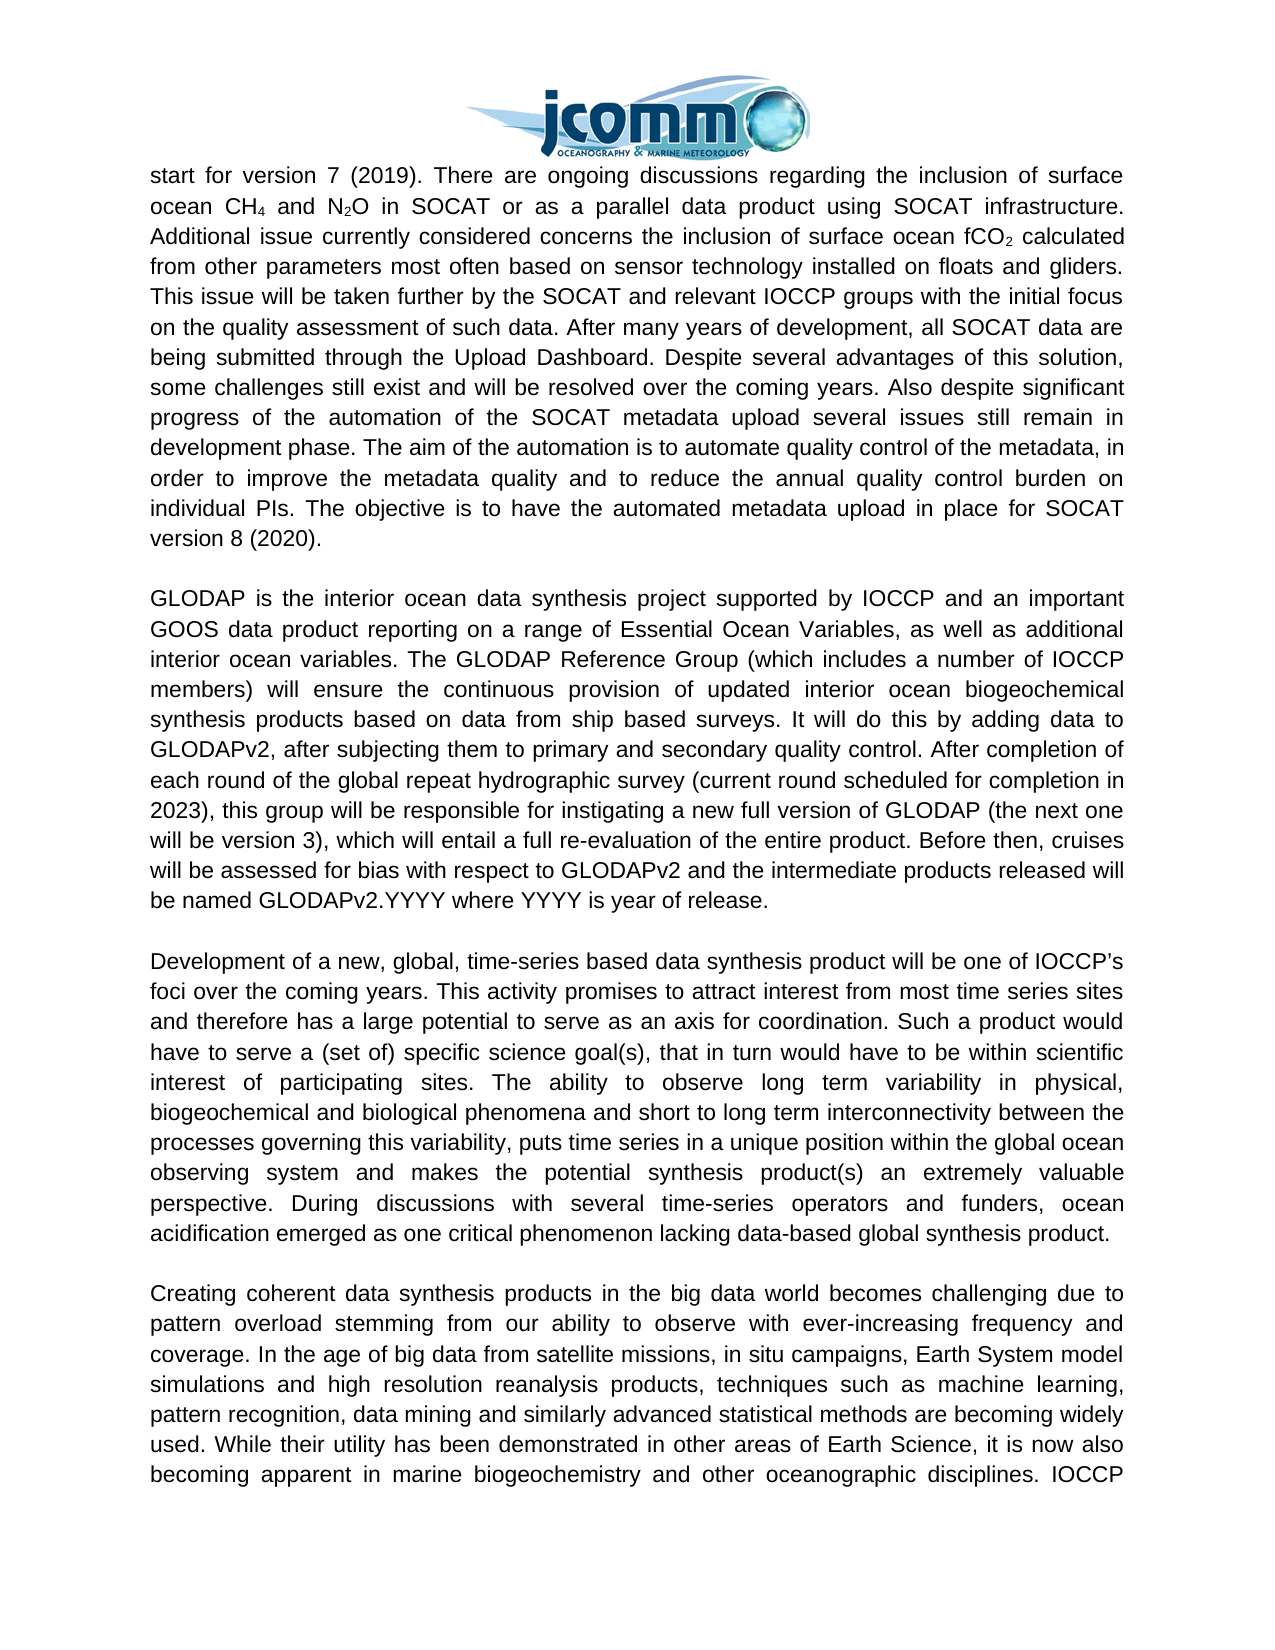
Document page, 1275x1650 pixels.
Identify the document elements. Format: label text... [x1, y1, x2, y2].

picture [465, 75, 810, 163]
text Development of a new, global, time-series based data synthesis product will be one of IOCCP’s foci over the coming years. This activity promises to attract interest from most time series sites and therefore has a large potential to serve as an axis for coordination. Such a product would have to serve a (set of) specific science goal(s), that in turn would have to be within scientific interest of participating sites. The ability to observe long term variability in physical, biogeochemical and biological phenomena and short to long term interconnectivity between the processes governing this variability, puts time series in a unique position within the global ocean observing system and makes the potential synthesis product(s) an extremely valuable perspective. During discussions with several time-series operators and funders, ocean acidification emerged as one critical phenomenon lacking data-based global synthesis product. [150, 948, 1125, 1246]
text GLODAP is the interior ocean data synthesis project supported by IOCCP and an important GOOS data product reporting on a range of Essential Ocean Variables, as well as additional interior ocean variables. The GLODAP Reference Group (which includes a number of IOCCP members) will ensure the continuous provision of updated interior ocean biogeochemical synthesis products based on data from ship based surveys. It will do this by adding data to GLODAPv2, after subjecting them to primary and secondary quality control. After completion of each round of the global repeat hydrographic survey (current round scheduled for completion in 2023), this group will be responsible for instigating a new full version of GLODAP (the next one will be version 3), which will entail a full re-evaluation of the entire product. Before then, cruises will be assessed for bias with respect to GLODAPv2 and the intermediate products released will be named GLODAPv2.YYYY where YYYY is year of release. [150, 585, 1125, 914]
